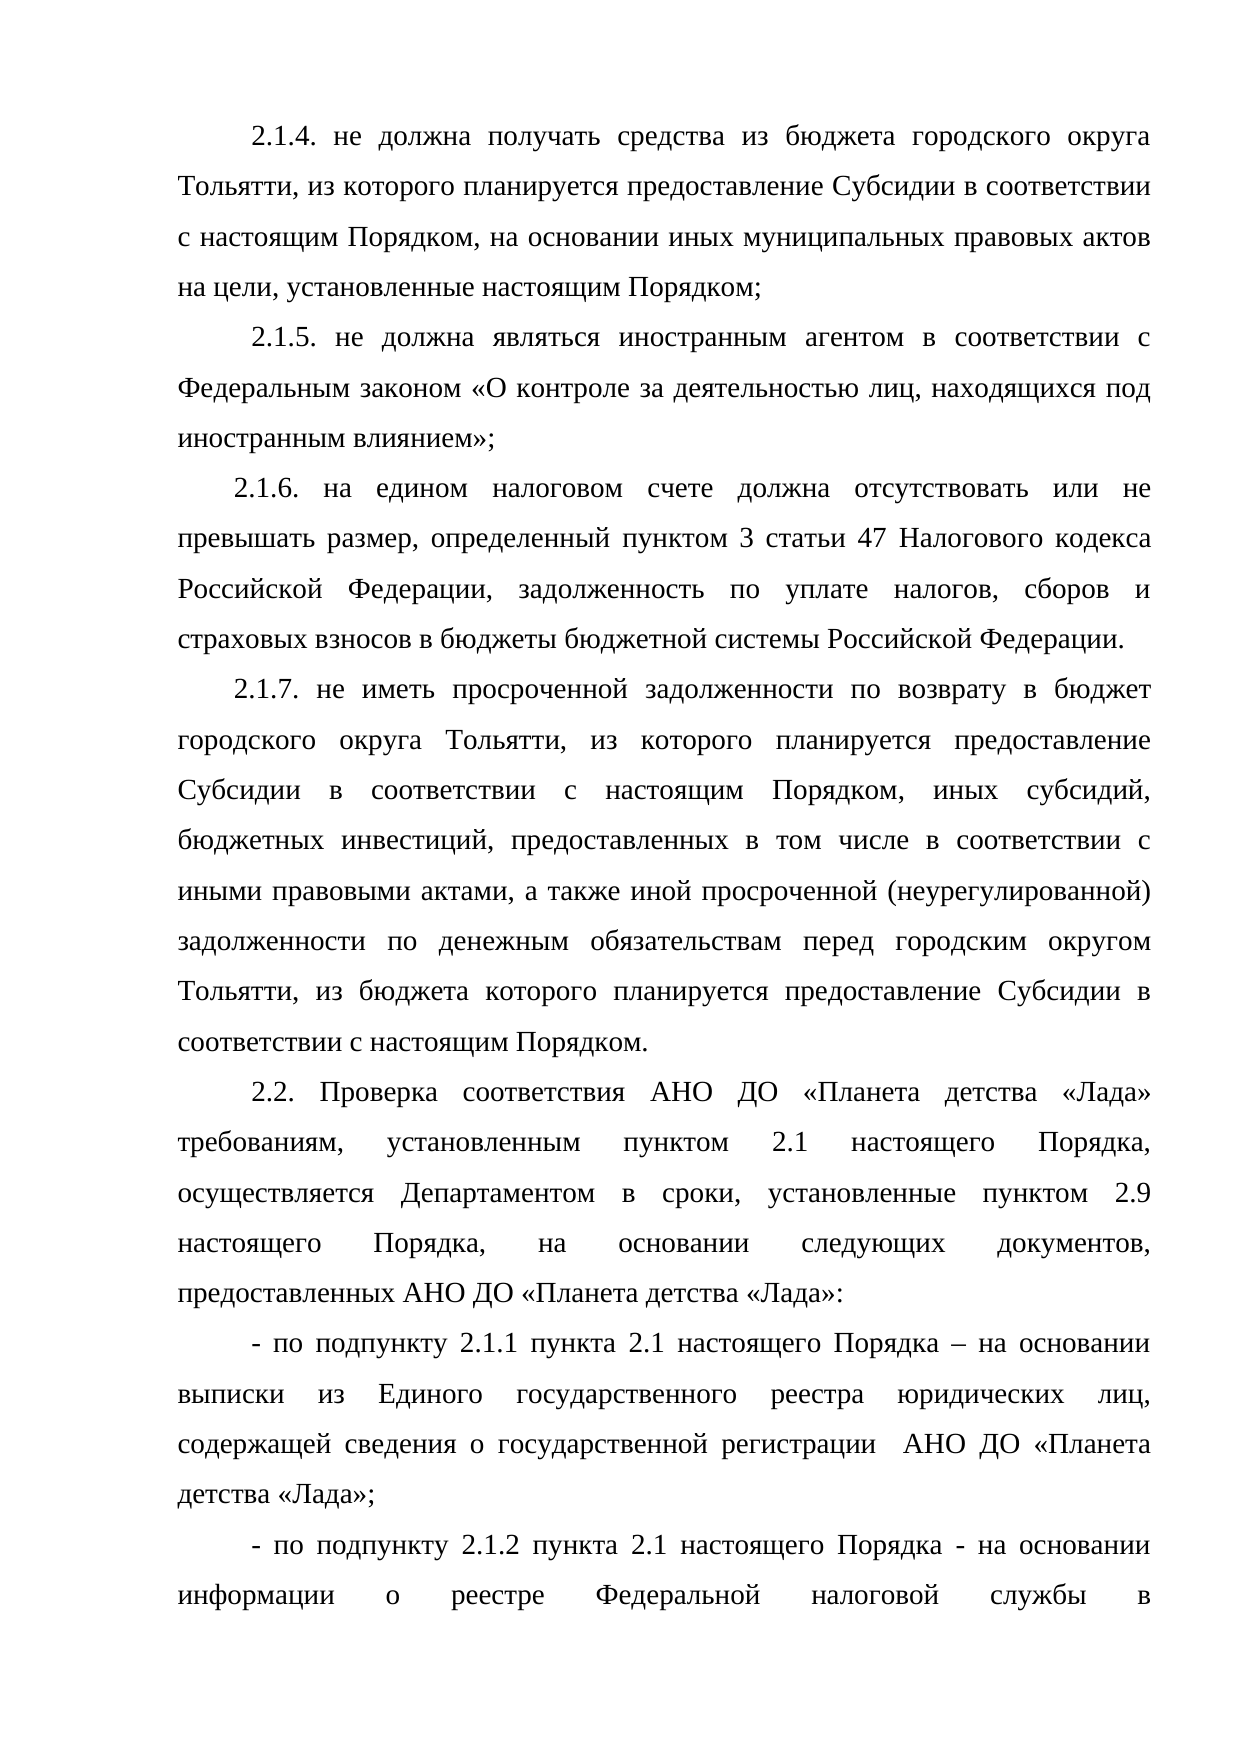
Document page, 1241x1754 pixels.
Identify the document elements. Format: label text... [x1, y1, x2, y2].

text 2.2. Проверка соответствия АНО ДО «Планета детства «Лада» требованиям, установленным пунктом 2.1 настоящего Порядка, осуществляется Департаментом в сроки, установленные пунктом 2.9 настоящего Порядка, на основании следующих документов, предоставленных АНО ДО «Планета детства «Лада»: [177, 1074, 1152, 1309]
text 2.1.6. на едином налоговом счете должна отсутствовать или не превышать размер, определенный пунктом 3 статьи 47 Налогового кодекса Российской Федерации, задолженность по уплате налогов, сборов и страховых взносов в бюджеты бюджетной системы Российской Федерации. [177, 470, 1152, 655]
text - по подпункту 2.1.1 пункта 2.1 настоящего Порядка – на основании выписки из Единого государственного реестра юридических лиц, содержащей сведения о государственной регистрации АНО ДО «Планета детства «Лада»; [177, 1326, 1152, 1510]
list 2.1.5. не должна являться иностранным агентом в соответствии с Федеральным законом «О контроле за деятельностью лиц, находящихся под иностранным влиянием»; [177, 319, 1152, 453]
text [177, 1527, 1152, 1611]
text 2.1.7. не иметь просроченной задолженности по возврату в бюджет городского округа Тольятти, из которого планируется предоставление Субсидии в соответствии с настоящим Порядком, иных субсидий, бюджетных инвестиций, предоставленных в том числе в соответствии с иными правовыми актами, а также иной просроченной (неурегулированной) задолженности по денежным обязательствам перед городским округом Тольятти, из бюджета которого планируется предоставление Субсидии в соответствии с настоящим Порядком. [177, 672, 1152, 1057]
list 2.1.4. не должна получать средства из бюджета городского округа Тольятти, из которого планируется предоставление Субсидии в соответствии с настоящим Порядком, на основании иных муниципальных правовых актов на цели, установленные настоящим Порядком; [177, 118, 1152, 303]
